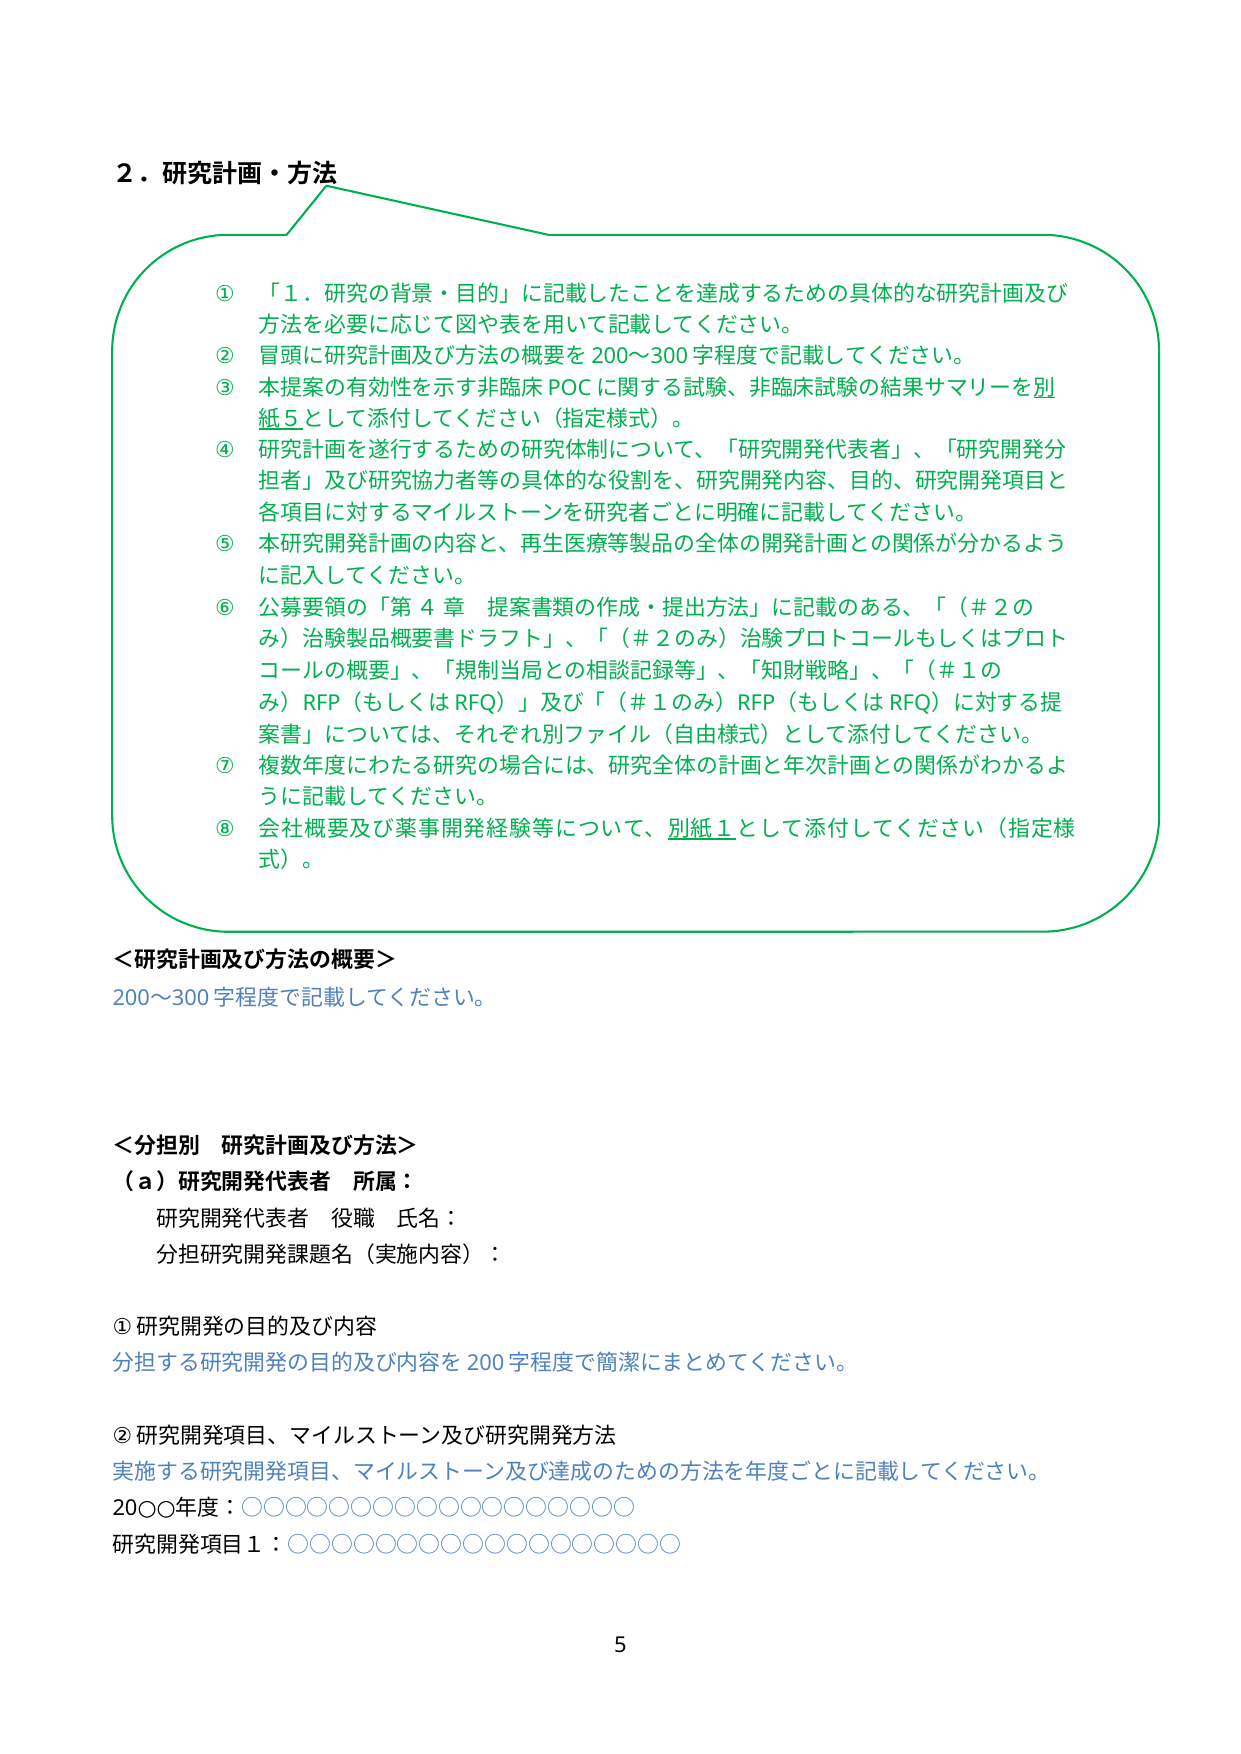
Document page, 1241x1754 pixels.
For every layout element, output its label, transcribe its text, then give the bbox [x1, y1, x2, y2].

text 分担研究開発課題名（実施内容）： [112, 1234, 1128, 1271]
text 実施する研究開発項目、マイルストーン及び達成のための方法を年度ごとに記載してください。 [112, 1452, 1128, 1488]
text ①研究開発の目的及び内容 [112, 1307, 1128, 1343]
text （ａ）研究開発代表者 所属： [112, 1162, 1128, 1198]
text 研究開発項目１：○○○○○○○○○○○○○○○○○○ [112, 1524, 1128, 1561]
text 分担する研究開発の目的及び内容を200字程度で簡潔にまとめてください。 [112, 1343, 1128, 1379]
subtitle ２．研究計画・方法 [112, 152, 1128, 189]
text 研究開発代表者 役職 氏名： [112, 1198, 1128, 1234]
text ＜分担別 研究計画及び方法＞ [112, 1126, 1128, 1162]
text 20○○年度：○○○○○○○○○○○○○○○○○○ [112, 1488, 1128, 1524]
text ＜研究計画及び方法の概要＞ [112, 939, 1128, 976]
text 200～300字程度で記載してください。 [112, 976, 1128, 1013]
text ②研究開発項目、マイルストーン及び研究開発方法 [112, 1416, 1128, 1452]
